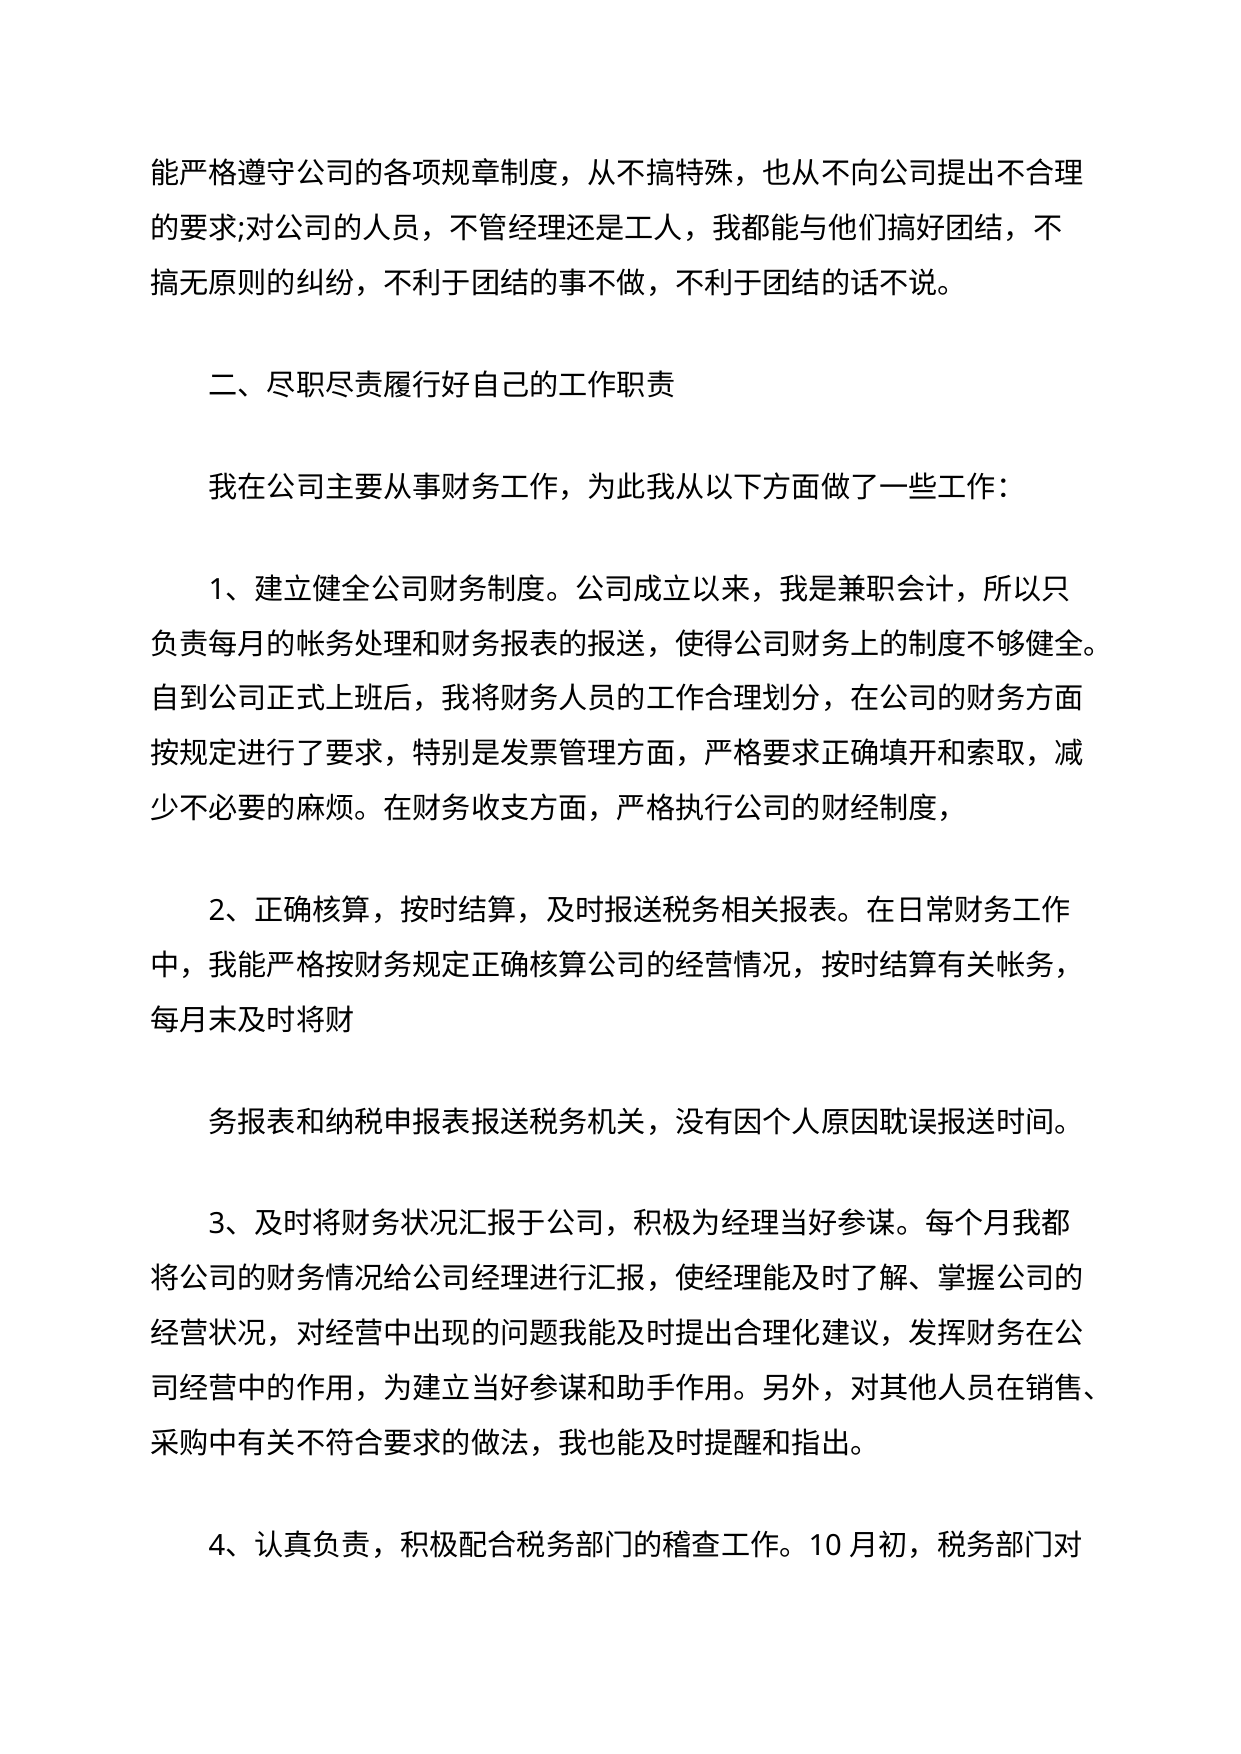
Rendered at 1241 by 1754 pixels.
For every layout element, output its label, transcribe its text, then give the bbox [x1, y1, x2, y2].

text 1、建立健全公司财务制度。公司成立以来，我是兼职会计，所以只负责每月的帐务处理和财务报表的报送，使得公司财务上的制度不够健全。自到公司正式上班后，我将财务人员的工作合理划分，在公司的财务方面按规定进行了要求，特别是发票管理方面，严格要求正确填开和索取，减少不必要的麻烦。在财务收支方面，严格执行公司的财经制度， [150, 565, 1090, 827]
text 2、正确核算，按时结算，及时报送税务相关报表。在日常财务工作中，我能严格按财务规定正确核算公司的经营情况，按时结算有关帐务，每月末及时将财 [150, 887, 1090, 1039]
text 我在公司主要从事财务工作，为此我从以下方面做了一些工作： [150, 463, 1090, 506]
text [150, 150, 1090, 302]
text 3、及时将财务状况汇报于公司，积极为经理当好参谋。每个月我都将公司的财务情况给公司经理进行汇报，使经理能及时了解、掌握公司的经营状况，对经营中出现的问题我能及时提出合理化建议，发挥财务在公司经营中的作用，为建立当好参谋和助手作用。另外，对其他人员在销售、采购中有关不符合要求的做法，我也能及时提醒和指出。 [150, 1200, 1090, 1462]
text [150, 1522, 1090, 1564]
text 二、尽职尽责履行好自己的工作职责 [150, 362, 1090, 404]
text 务报表和纳税申报表报送税务机关，没有因个人原因耽误报送时间。 [150, 1098, 1090, 1141]
